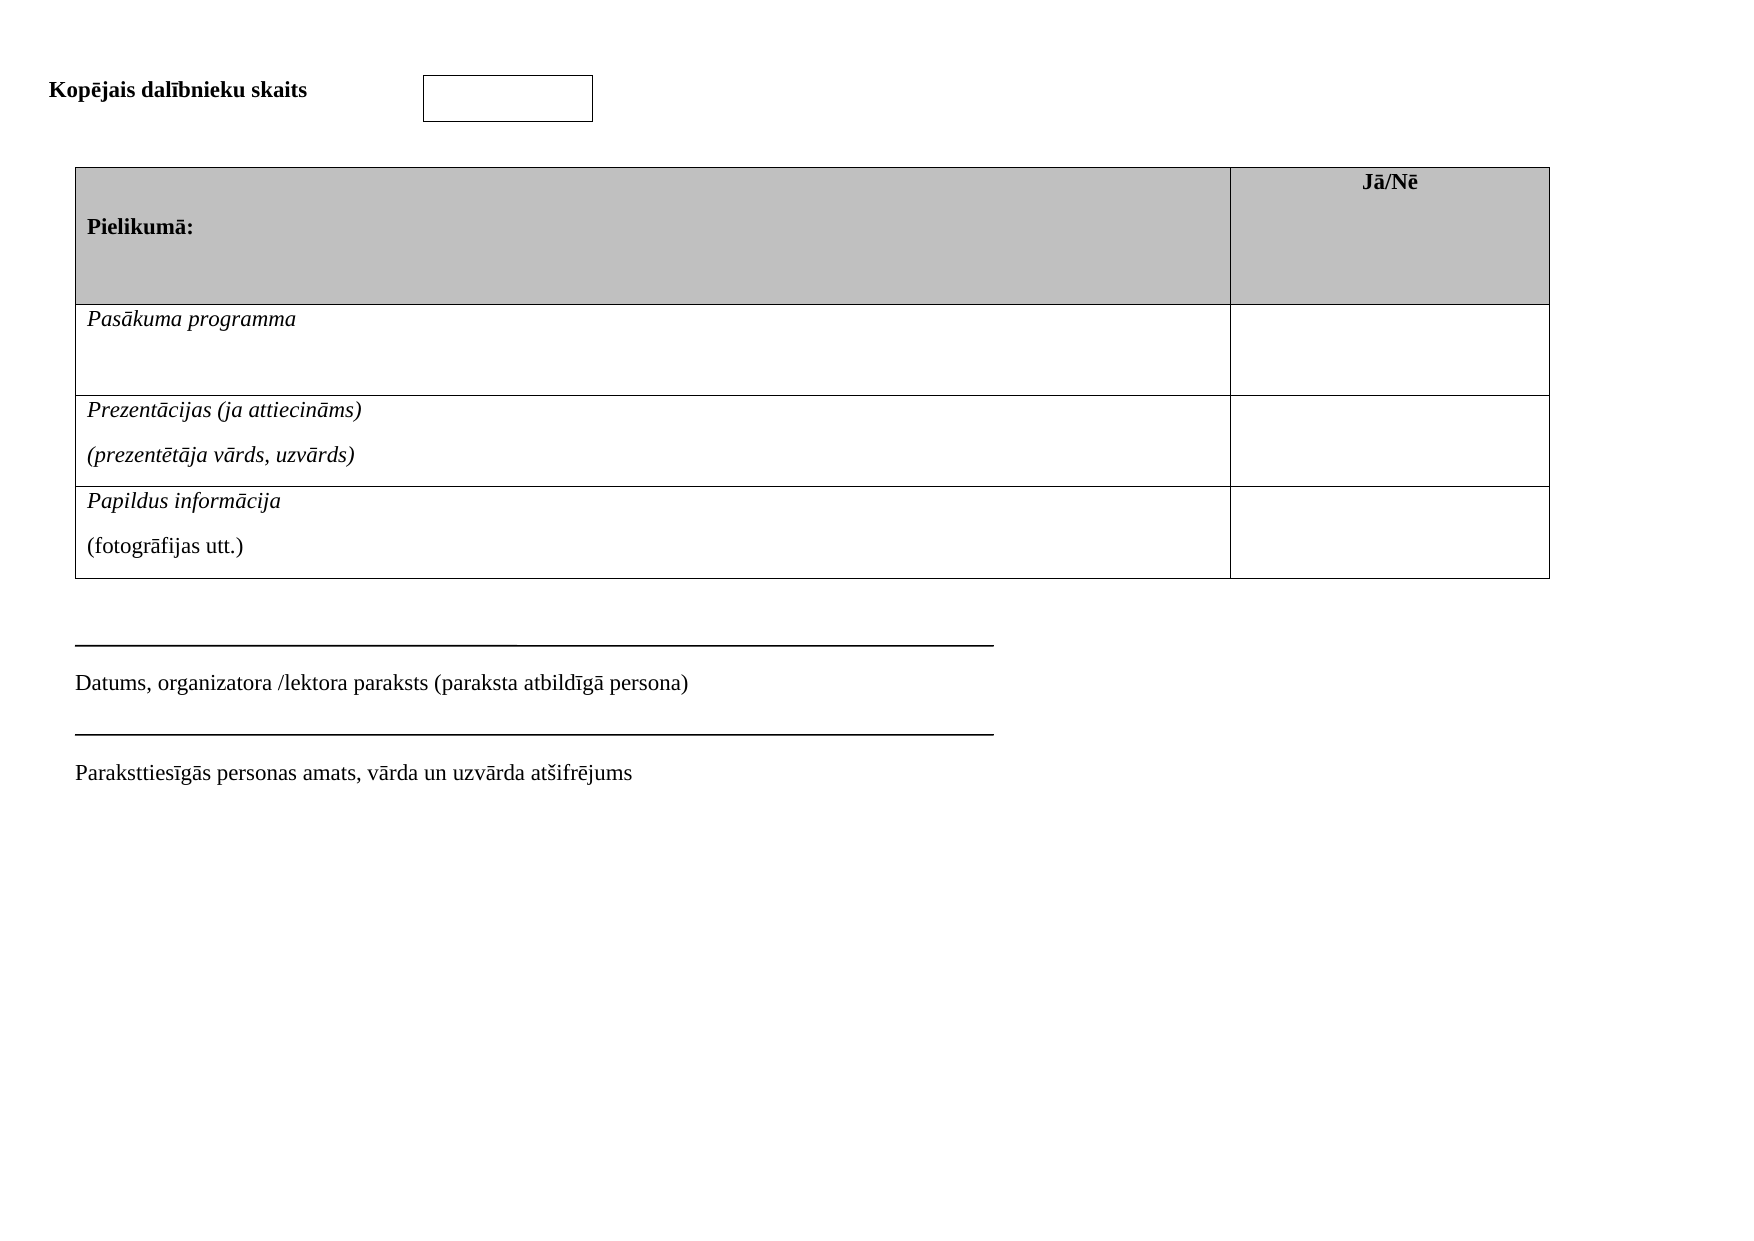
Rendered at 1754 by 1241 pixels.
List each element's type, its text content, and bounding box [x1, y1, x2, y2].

table_cell Prezentācijas (ja attiecināms) (prezentētāja vārds, uzvārds) [76, 396, 1230, 486]
table_header Pielikumā: [76, 168, 1230, 304]
table_cell [1231, 305, 1549, 395]
table_cell Pasākuma programma [76, 305, 1230, 395]
table_cell Papildus informācija (fotogrāfijas utt.) [76, 487, 1230, 577]
table_header Jā/Nē [1231, 168, 1549, 304]
table_header [424, 76, 592, 121]
text Datums, organizatora /lektora paraksts (paraksta atbildīgā persona) [75, 669, 1679, 695]
table_cell [1231, 487, 1549, 577]
text Paraksttiesīgās personas amats, vārda un uzvārda atšifrējums [75, 759, 1679, 785]
table_header Kopējais dalībnieku skaits [38, 75, 423, 121]
table_cell [1231, 396, 1549, 486]
